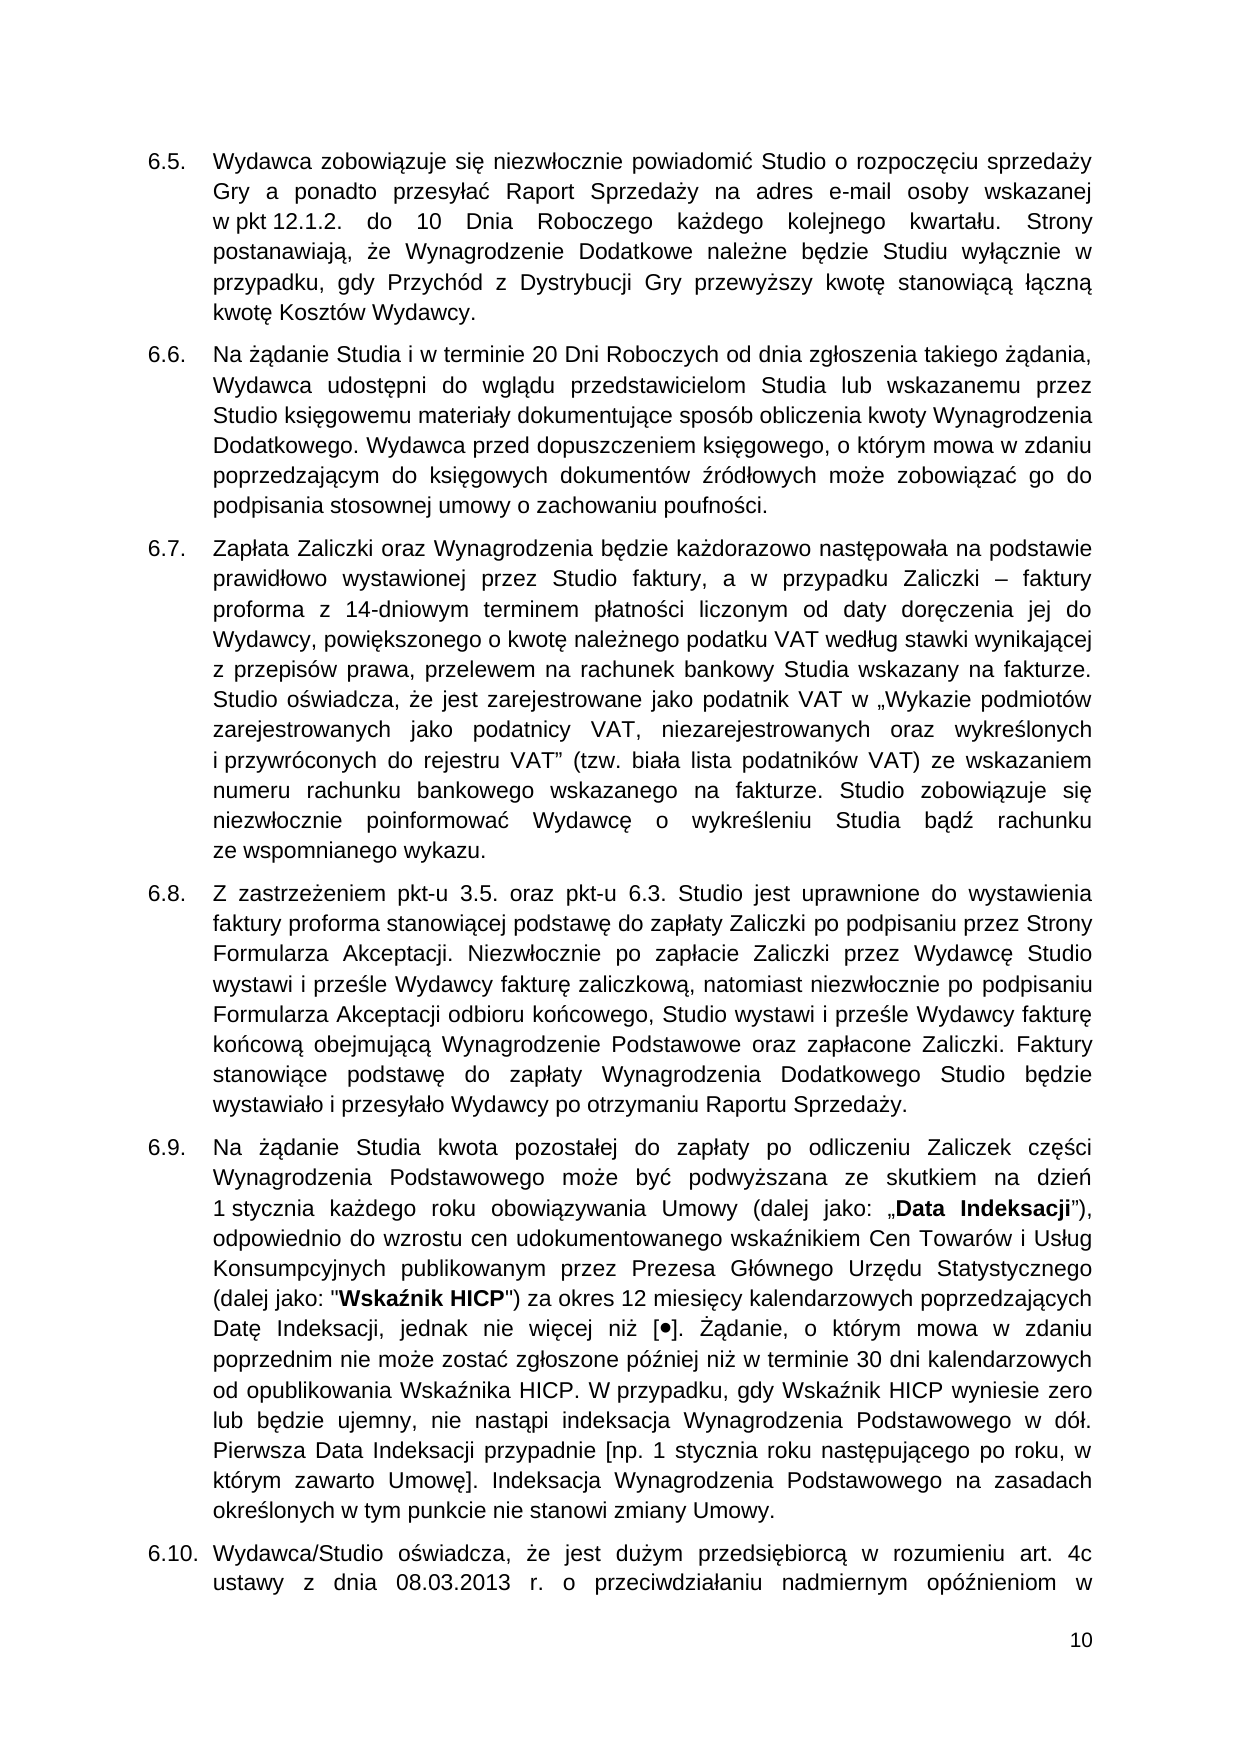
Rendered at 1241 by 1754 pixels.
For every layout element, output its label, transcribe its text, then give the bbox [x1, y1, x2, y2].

list Wydawca zobowiązuje się niezwłocznie powiadomić Studio o rozpoczęciu sprzedaży Gry a ponadto przesyłać Raport Sprzedaży na adres e-mail osoby wskazanej w pkt 12.1.2. do 10 Dnia Roboczego każdego kolejnego kwartału. Strony postanawiają, że Wynagrodzenie Dodatkowe należne będzie Studiu wyłącznie w przypadku, gdy Przychód z Dystrybucji Gry przewyższy kwotę stanowiącą łączną kwotę Kosztów Wydawcy. [148, 148, 1093, 325]
list Z zastrzeżeniem pkt-u 3.5. oraz pkt-u 6.3. Studio jest uprawnione do wystawienia faktury proforma stanowiącej podstawę do zapłaty Zaliczki po podpisaniu przez Strony Formularza Akceptacji. Niezwłocznie po zapłacie Zaliczki przez Wydawcę Studio wystawi i prześle Wydawcy fakturę zaliczkową, natomiast niezwłocznie po podpisaniu Formularza Akceptacji odbioru końcowego, Studio wystawi i prześle Wydawcy fakturę końcową obejmującą Wynagrodzenie Podstawowe oraz zapłacone Zaliczki. Faktury stanowiące podstawę do zapłaty Wynagrodzenia Dodatkowego Studio będzie wystawiało i przesyłało Wydawcy po otrzymaniu Raportu Sprzedaży. [148, 880, 1093, 1118]
list Zapłata Zaliczki oraz Wynagrodzenia będzie każdorazowo następowała na podstawie prawidłowo wystawionej przez Studio faktury, a w przypadku Zaliczki – faktury proforma z 14-dniowym terminem płatności liczonym od daty doręczenia jej do Wydawcy, powiększonego o kwotę należnego podatku VAT według stawki wynikającej z przepisów prawa, przelewem na rachunek bankowy Studia wskazany na fakturze. Studio oświadcza, że jest zarejestrowane jako podatnik VAT w „Wykazie podmiotów zarejestrowanych jako podatnicy VAT, niezarejestrowanych oraz wykreślonych i przywróconych do rejestru VAT” (tzw. biała lista podatników VAT) ze wskazaniem numeru rachunku bankowego wskazanego na fakturze. Studio zobowiązuje się niezwłocznie poinformować Wydawcę o wykreśleniu Studia bądź rachunku ze wspomnianego wykazu. [148, 535, 1093, 863]
list Na żądanie Studia kwota pozostałej do zapłaty po odliczeniu Zaliczek części Wynagrodzenia Podstawowego może być podwyższana ze skutkiem na dzień 1 stycznia każdego roku obowiązywania Umowy (dalej jako: „Data Indeksacji”), odpowiednio do wzrostu cen udokumentowanego wskaźnikiem Cen Towarów i Usług Konsumpcyjnych publikowanym przez Prezesa Głównego Urzędu Statystycznego (dalej jako: "Wskaźnik HICP") za okres 12 miesięcy kalendarzowych poprzedzających Datę Indeksacji, jednak nie więcej niż [⦁]. Żądanie, o którym mowa w zdaniu poprzednim nie może zostać zgłoszone później niż w terminie 30 dni kalendarzowych od opublikowania Wskaźnika HICP. W przypadku, gdy Wskaźnik HICP wyniesie zero lub będzie ujemny, nie nastąpi indeksacja Wynagrodzenia Podstawowego w dół. Pierwsza Data Indeksacji przypadnie [np. 1 stycznia roku następującego po roku, w którym zawarto Umowę]. Indeksacja Wynagrodzenia Podstawowego na zasadach określonych w tym punkcie nie stanowi zmiany Umowy. [148, 1134, 1093, 1524]
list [148, 1540, 1093, 1595]
list Na żądanie Studia i w terminie 20 Dni Roboczych od dnia zgłoszenia takiego żądania, Wydawca udostępni do wglądu przedstawicielom Studia lub wskazanemu przez Studio księgowemu materiały dokumentujące sposób obliczenia kwoty Wynagrodzenia Dodatkowego. Wydawca przed dopuszczeniem księgowego, o którym mowa w zdaniu poprzedzającym do księgowych dokumentów źródłowych może zobowiązać go do podpisania stosownej umowy o zachowaniu poufności. [148, 341, 1093, 519]
